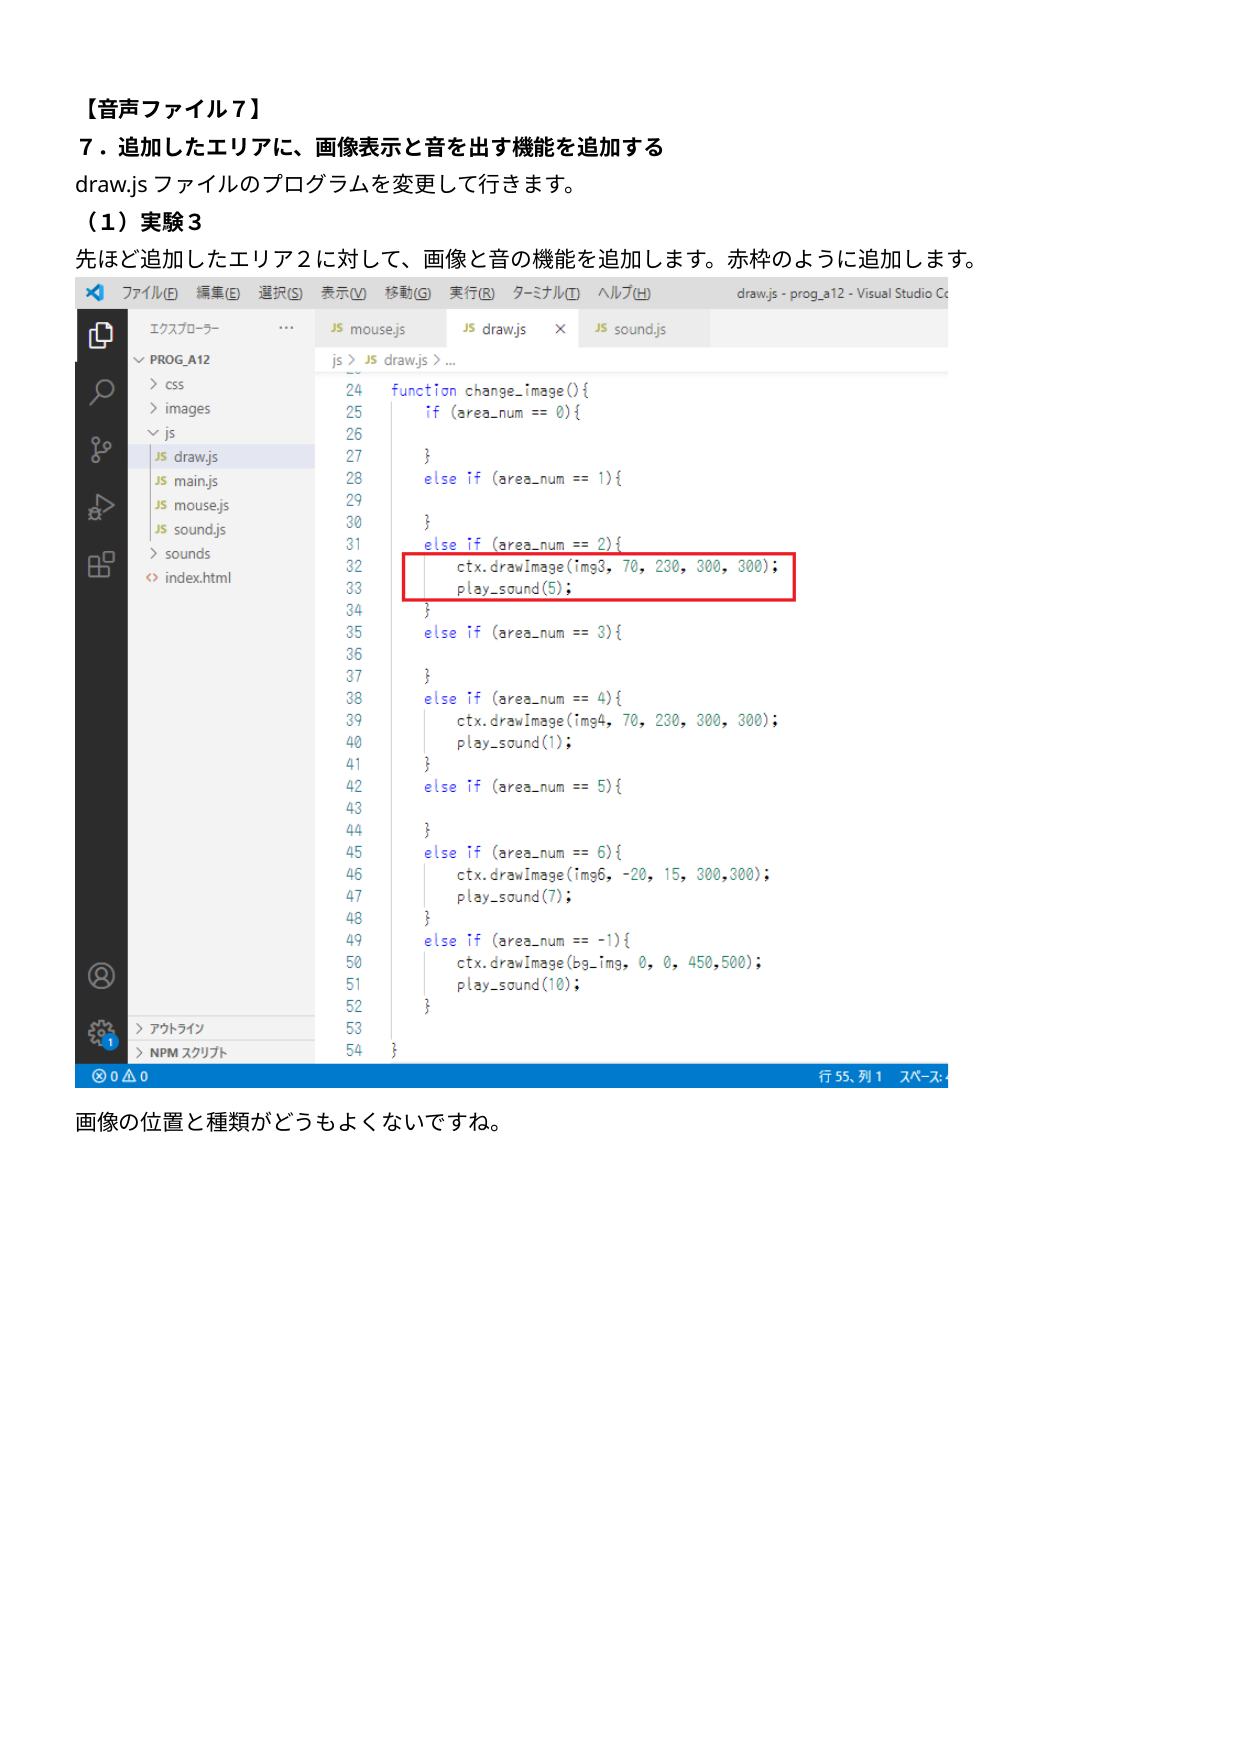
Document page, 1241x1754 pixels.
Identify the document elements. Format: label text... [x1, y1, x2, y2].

text ７．追加したエリアに、画像表示と音を出す機能を追加する [75, 127, 1165, 164]
text （１）実験３ [75, 202, 1165, 239]
text 画像の位置と種類がどうもよくないですね。 [75, 1102, 1165, 1139]
picture [75, 277, 949, 1088]
text draw.jsファイルのプログラムを変更して行きます。 [75, 164, 1165, 202]
text 【音声ファイル７】 [75, 89, 1165, 127]
text 先ほど追加したエリア２に対して、画像と音の機能を追加します。赤枠のように追加します。 [75, 239, 1165, 277]
